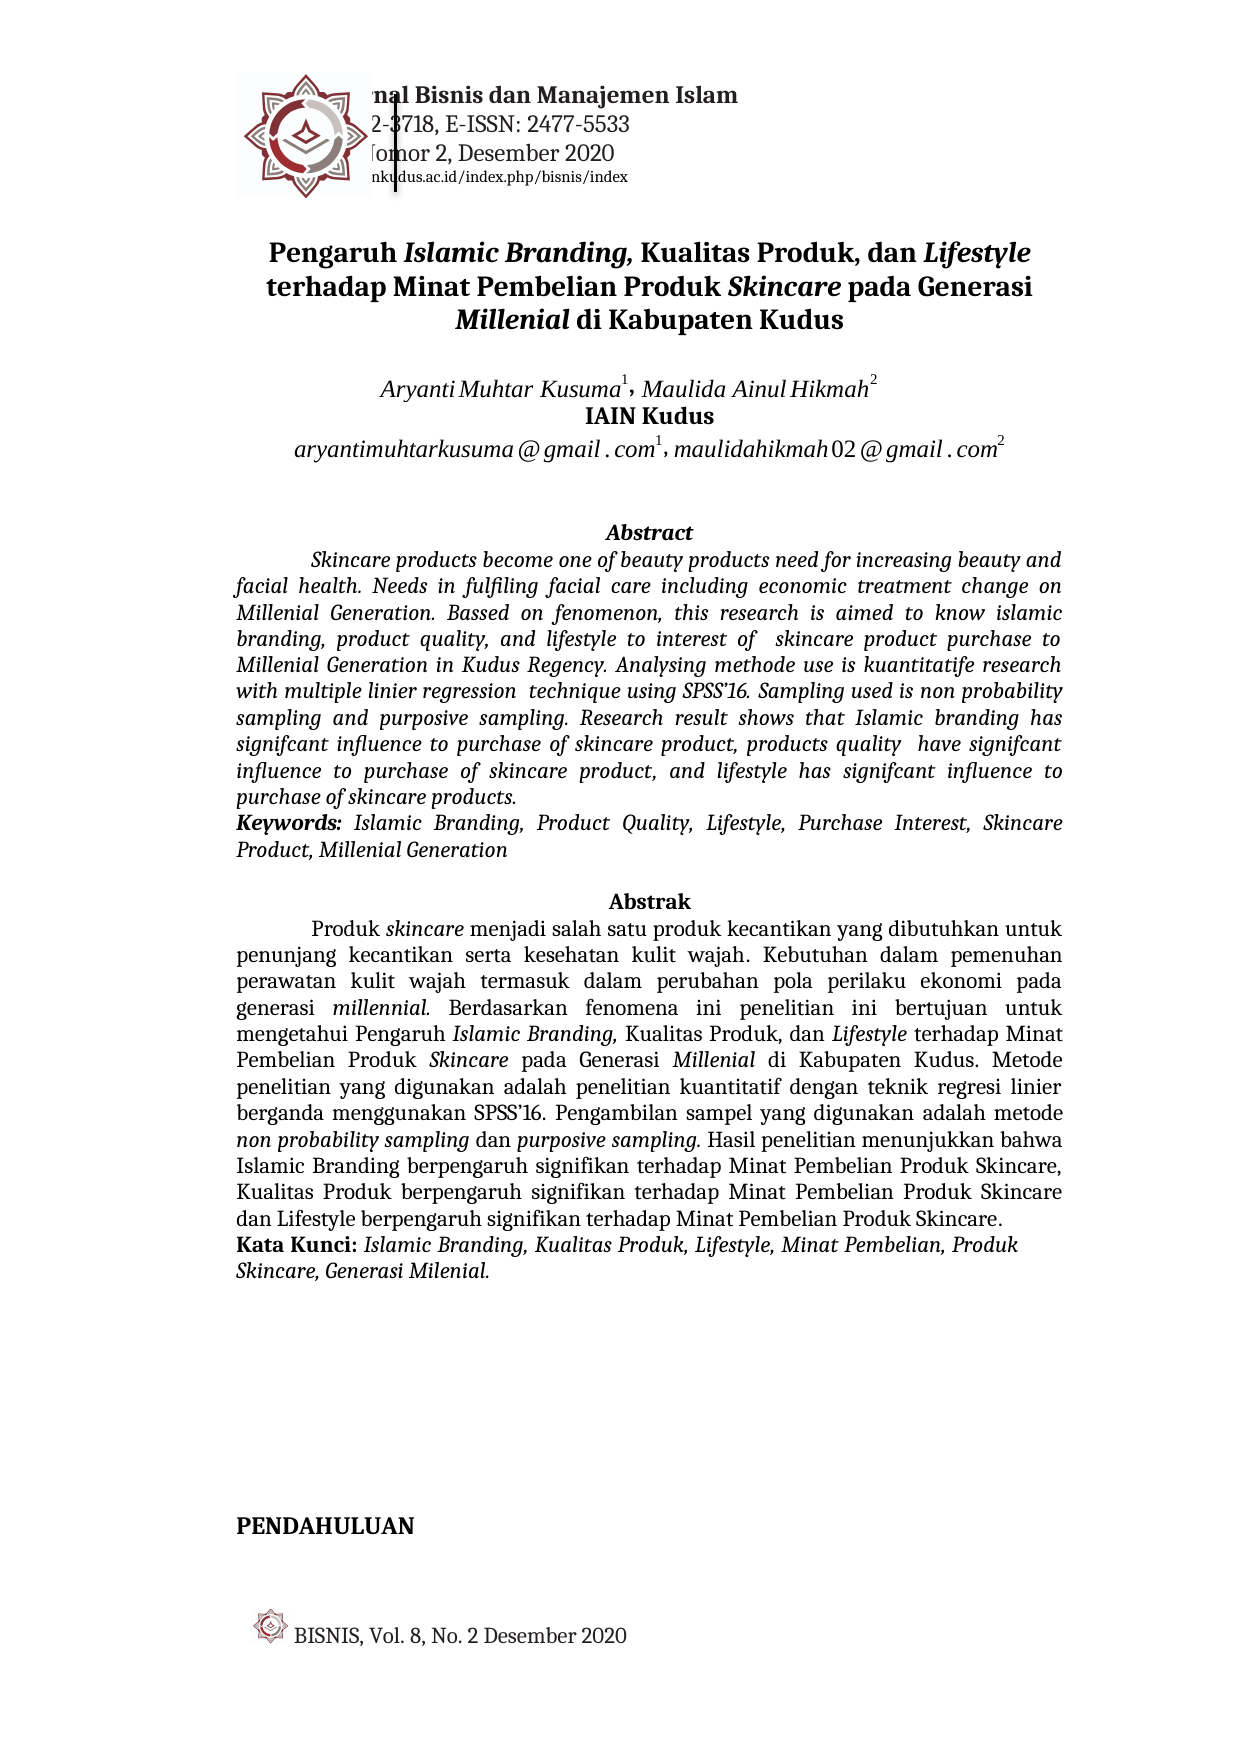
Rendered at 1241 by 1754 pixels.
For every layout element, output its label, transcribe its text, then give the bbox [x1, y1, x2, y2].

picture [236, 73, 373, 198]
text Skincare products become one of beauty products need for increasing beauty and facial health. Needs in fulfiling facial care including economic treatment change on Millenial Generation. Bassed on fenomenon, this research is aimed to know islamic branding, product quality, and lifestyle to interest of skincare product purchase to Millenial Generation in Kudus Regency. Analysing methode use is kuantitatife research with multiple linier regression technique using SPSS’16. Sampling used is non probability sampling and purposive sampling. Research result shows that Islamic branding has signifcant influence to purchase of skincare product, products quality have signifcant influence to purchase of skincare product, and lifestyle has signifcant influence to purchase of skincare products. [236, 547, 1063, 810]
text Kata Kunci: Islamic Branding, Kualitas Produk, Lifestyle, Minat Pembelian, Produk Skincare, Generasi Milenial. [236, 1232, 1018, 1284]
picture [251, 1609, 289, 1644]
text PENDAHULUAN [236, 1512, 1063, 1541]
text Abstract [236, 520, 1063, 547]
text Pengaruh Islamic Branding, Kualitas Produk, dan Lifestyle terhadap Minat Pembelian Produk Skincare pada Generasi Millenial di Kabupaten Kudus [236, 236, 1063, 337]
text Produk skincare menjadi salah satu produk kecantikan yang dibutuhkan untuk penunjang kecantikan serta kesehatan kulit wajah. Kebutuhan dalam pemenuhan perawatan kulit wajah termasuk dalam perubahan pola perilaku ekonomi pada generasi millennial. Berdasarkan fenomena ini penelitian ini bertujuan untuk mengetahui Pengaruh Islamic Branding, Kualitas Produk, dan Lifestyle terhadap Minat Pembelian Produk Skincare pada Generasi Millenial di Kabupaten Kudus. Metode penelitian yang digunakan adalah penelitian kuantitatif dengan teknik regresi linier berganda menggunakan SPSS’16. Pengambilan sampel yang digunakan adalah metode non probability sampling dan purposive sampling. Hasil penelitian menunjukkan bahwa Islamic Branding berpengaruh signifikan terhadap Minat Pembelian Produk Skincare, Kualitas Produk berpengaruh signifikan terhadap Minat Pembelian Produk Skincare dan Lifestyle berpengaruh signifikan terhadap Minat Pembelian Produk Skincare. [236, 916, 1063, 1232]
text Keywords: Islamic Branding, Product Quality, Lifestyle, Purchase Interest, Skincare Product, Millenial Generation [236, 810, 1063, 863]
text , [236, 370, 1018, 402]
text , [236, 431, 1063, 463]
text Abstrak [236, 889, 1063, 916]
text IAIN Kudus [236, 402, 1063, 431]
